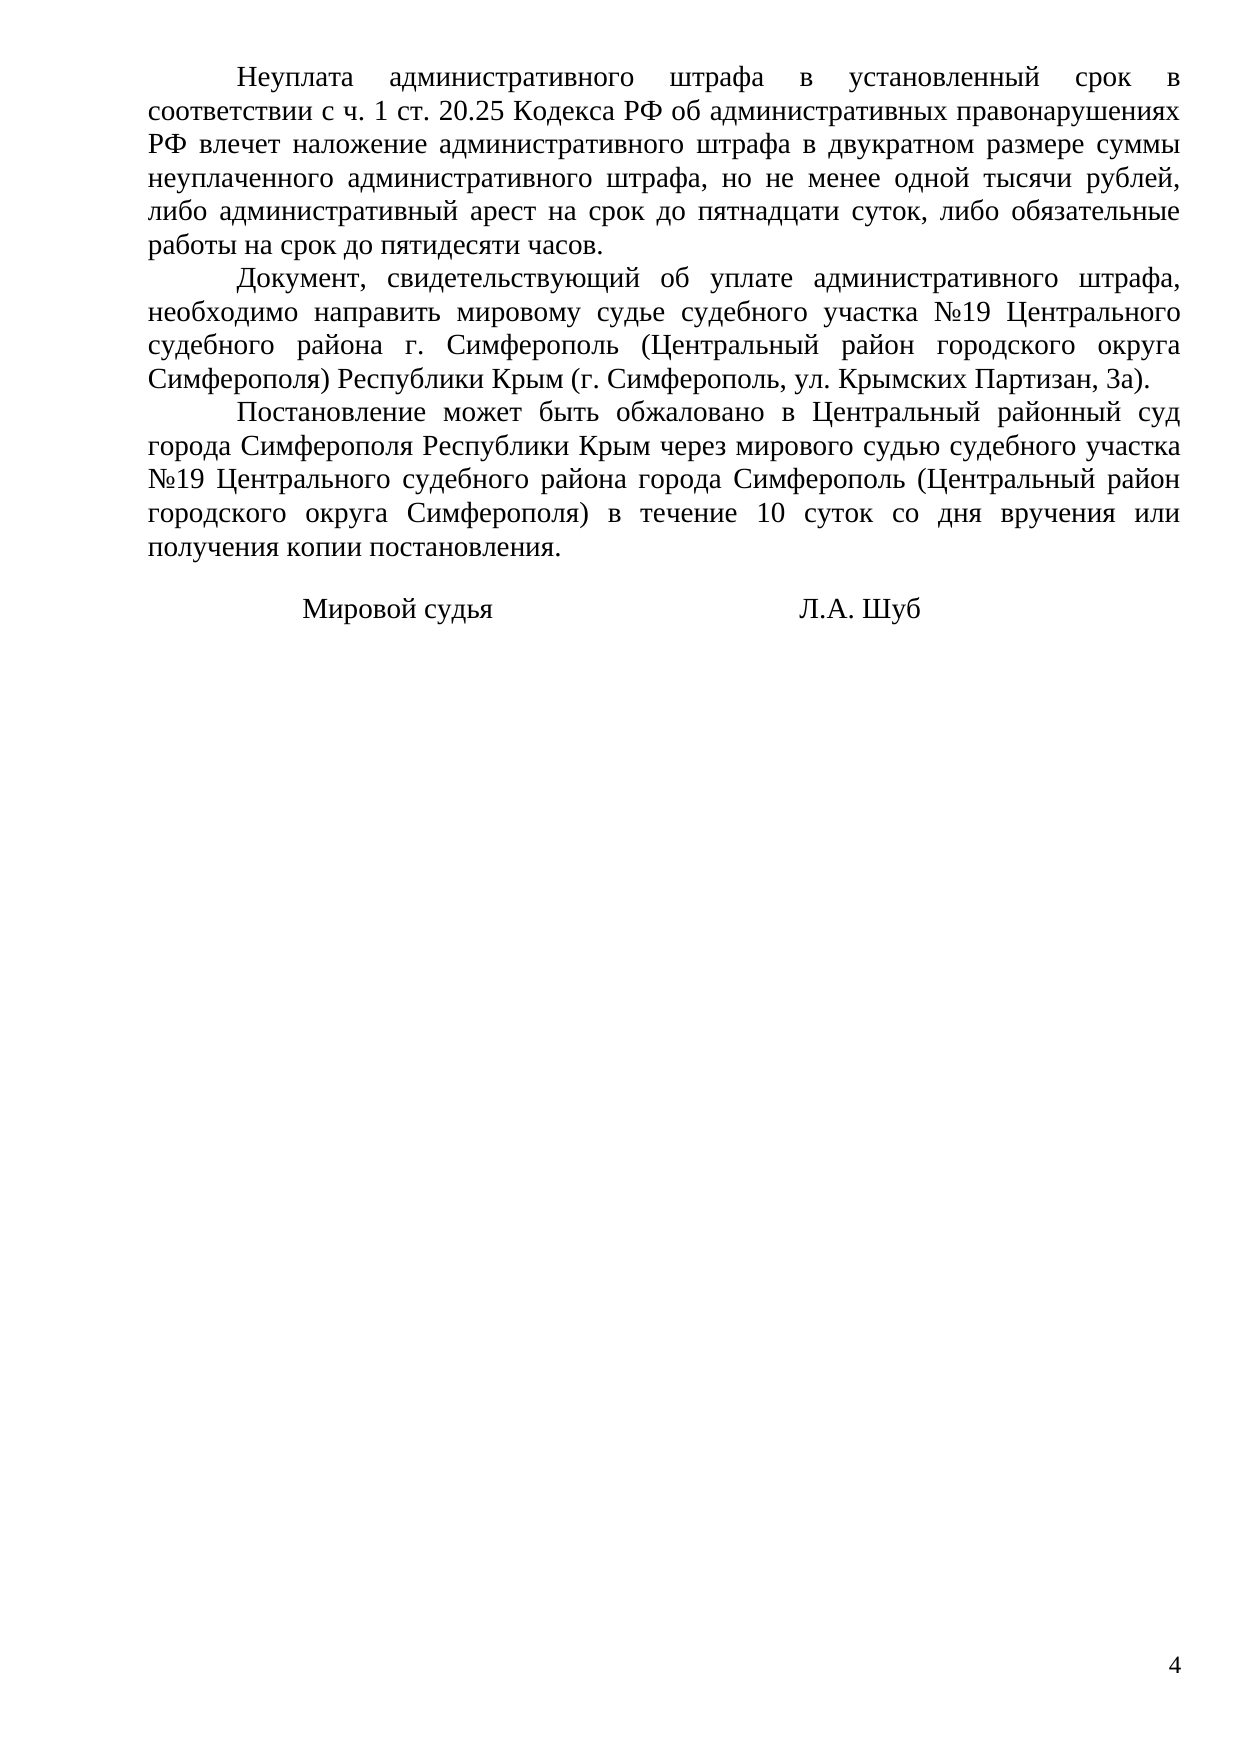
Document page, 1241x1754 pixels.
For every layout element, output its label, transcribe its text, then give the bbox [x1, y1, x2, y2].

text Постановление может быть обжаловано в Центральный районный суд города Симферополя Республики Крым через мирового судью судебного участка №19 Центрального судебного района города Симферополь (Центральный район городского округа Симферополя) в течение 10 суток со дня вручения или получения копии постановления. [148, 394, 1181, 562]
text Документ, свидетельствующий об уплате административного штрафа, необходимо направить мировому судье судебного участка №19 Центрального судебного района г. Симферополь (Центральный район городского округа Симферополя) Республики Крым (г. Симферополь, ул. Крымских Партизан, 3а). [148, 260, 1181, 394]
text Неуплата административного штрафа в установленный срок в соответствии с ч. 1 ст. 20.25 Кодекса РФ об административных правонарушениях РФ влечет наложение административного штрафа в двукратном размере суммы неуплаченного административного штрафа, но не менее одной тысячи рублей, либо административный арест на срок до пятнадцати суток, либо обязательные работы на срок до пятидесяти часов. [148, 59, 1181, 260]
text Мировой судья Л.А. Шуб [148, 591, 1181, 624]
